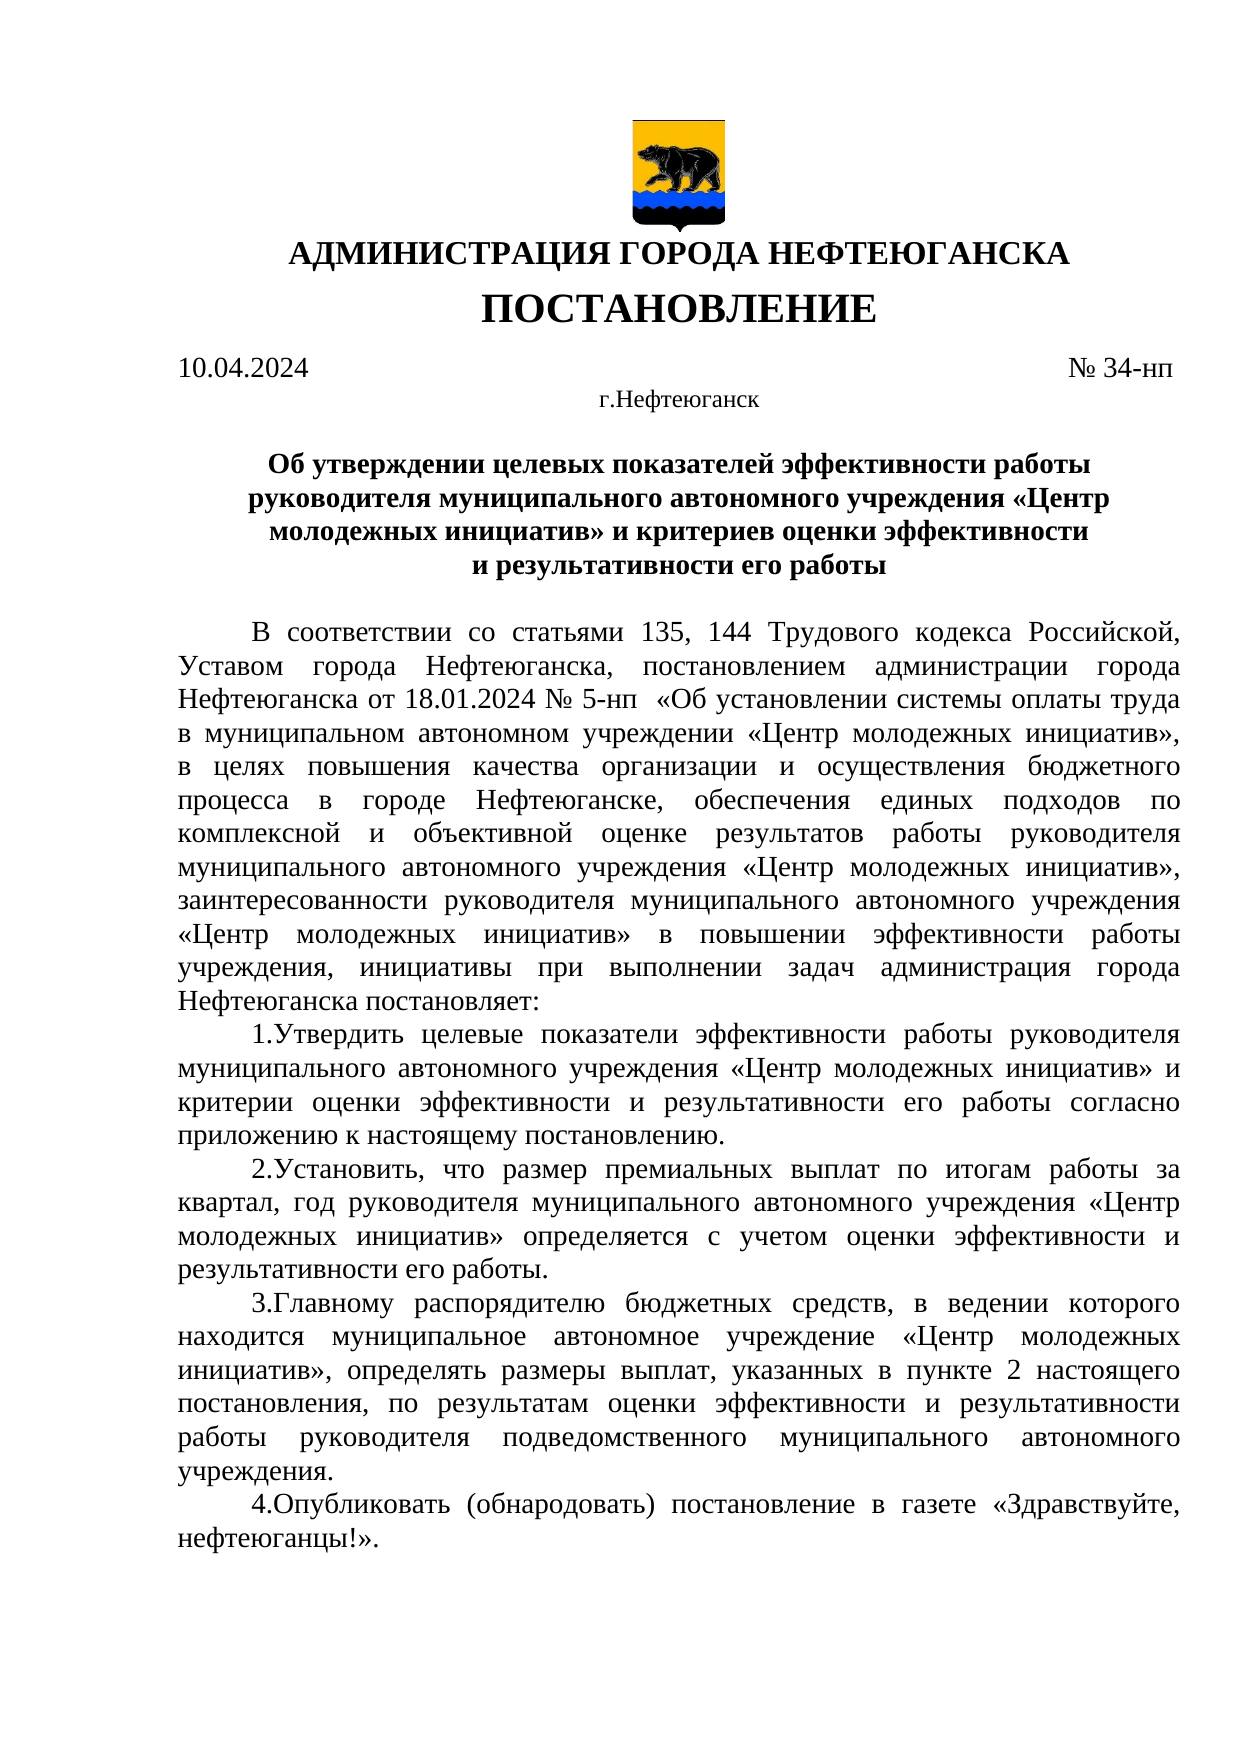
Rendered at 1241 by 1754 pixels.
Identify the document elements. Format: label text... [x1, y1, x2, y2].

text и результативности его работы [177, 547, 1181, 581]
text В соответствии со статьями 135, 144 Трудового кодекса Российской, Уставом города Нефтеюганска, постановлением администрации города Нефтеюганска от 18.01.2024 № 5-нп «Об установлении системы оплаты труда в муниципальном автономном учреждении «Центр молодежных инициатив», в целях повышения качества организации и осуществления бюджетного процесса в городе Нефтеюганске, обеспечения единых подходов по комплексной и объективной оценке результатов работы руководителя муниципального автономного учреждения «Центр молодежных инициатив», заинтересованности руководителя муниципального автономного учреждения «Центр молодежных инициатив» в повышении эффективности работы учреждения, инициативы при выполнении задач администрация города Нефтеюганска постановляет: [177, 614, 1181, 1017]
text г.Нефтеюганск [177, 384, 1181, 413]
text 2.Установить, что размер премиальных выплат по итогам работы за квартал, год руководителя муниципального автономного учреждения «Центр молодежных инициатив» определяется с учетом оценки эффективности и результативности его работы. [177, 1151, 1181, 1285]
text 3.Главному распорядителю бюджетных средств, в ведении которого находится муниципальное автономное учреждение «Центр молодежных инициатив», определять размеры выплат, указанных в пункте 2 настоящего постановления, по результатам оценки эффективности и результативности работы руководителя подведомственного муниципального автономного учреждения. [177, 1285, 1181, 1486]
text 1.Утвердить целевые показатели эффективности работы руководителя муниципального автономного учреждения «Центр молодежных инициатив» и критерии оценки эффективности и результативности его работы согласно приложению к настоящему постановлению. [177, 1017, 1181, 1151]
text АДМИНИСТРАЦИЯ ГОРОДА НЕФТЕЮГАНСКА [177, 233, 1181, 271]
text постановление [177, 283, 1181, 331]
text 4.Опубликовать (обнародовать) постановление в газете «Здравствуйте, нефтеюганцы!». [177, 1486, 1181, 1553]
text Об утверждении целевых показателей эффективности работы руководителя муниципального автономного учреждения «Центр молодежных инициатив» и критериев оценки эффективности [177, 446, 1181, 547]
picture [631, 120, 725, 230]
text 10.04.2024 № 34-нп [177, 351, 1181, 384]
